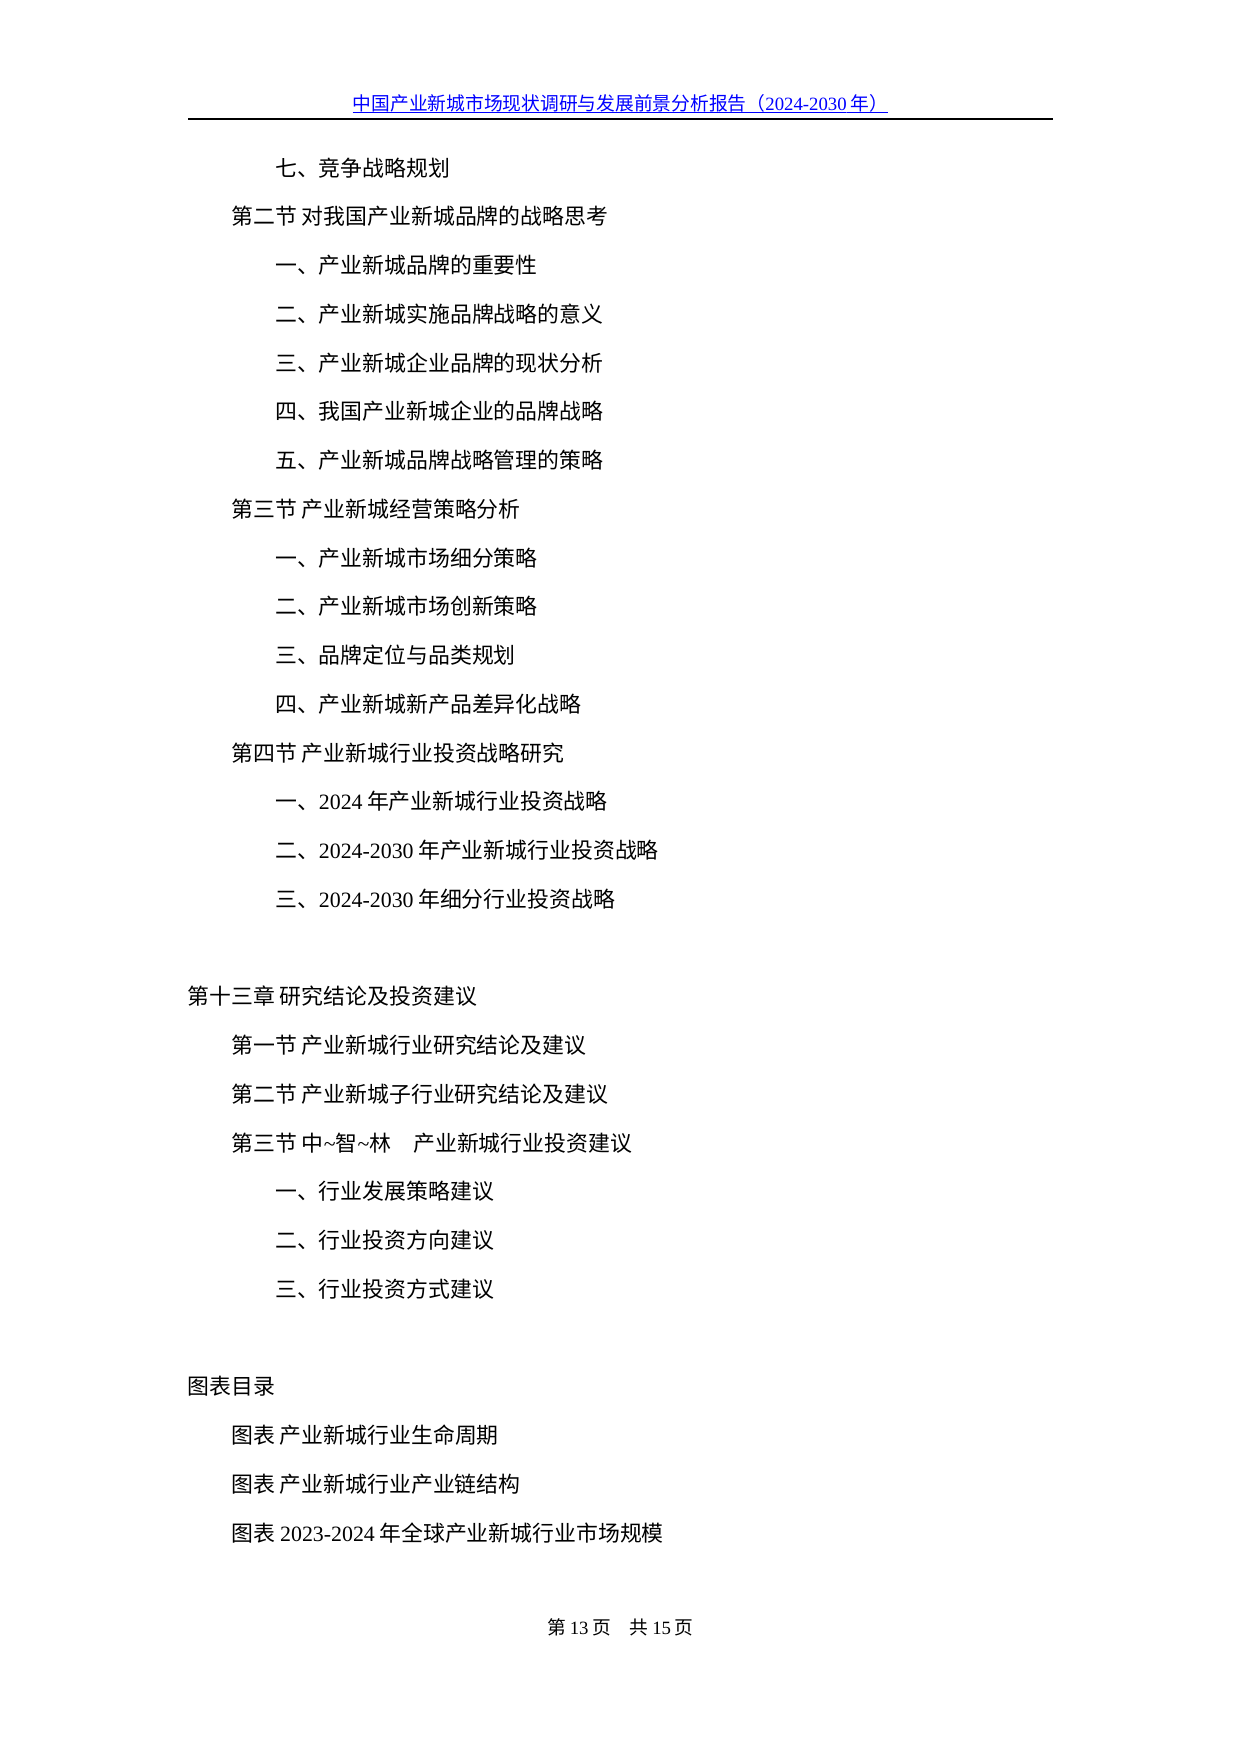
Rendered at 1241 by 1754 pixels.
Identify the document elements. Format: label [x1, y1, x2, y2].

text [187, 150, 1053, 1548]
